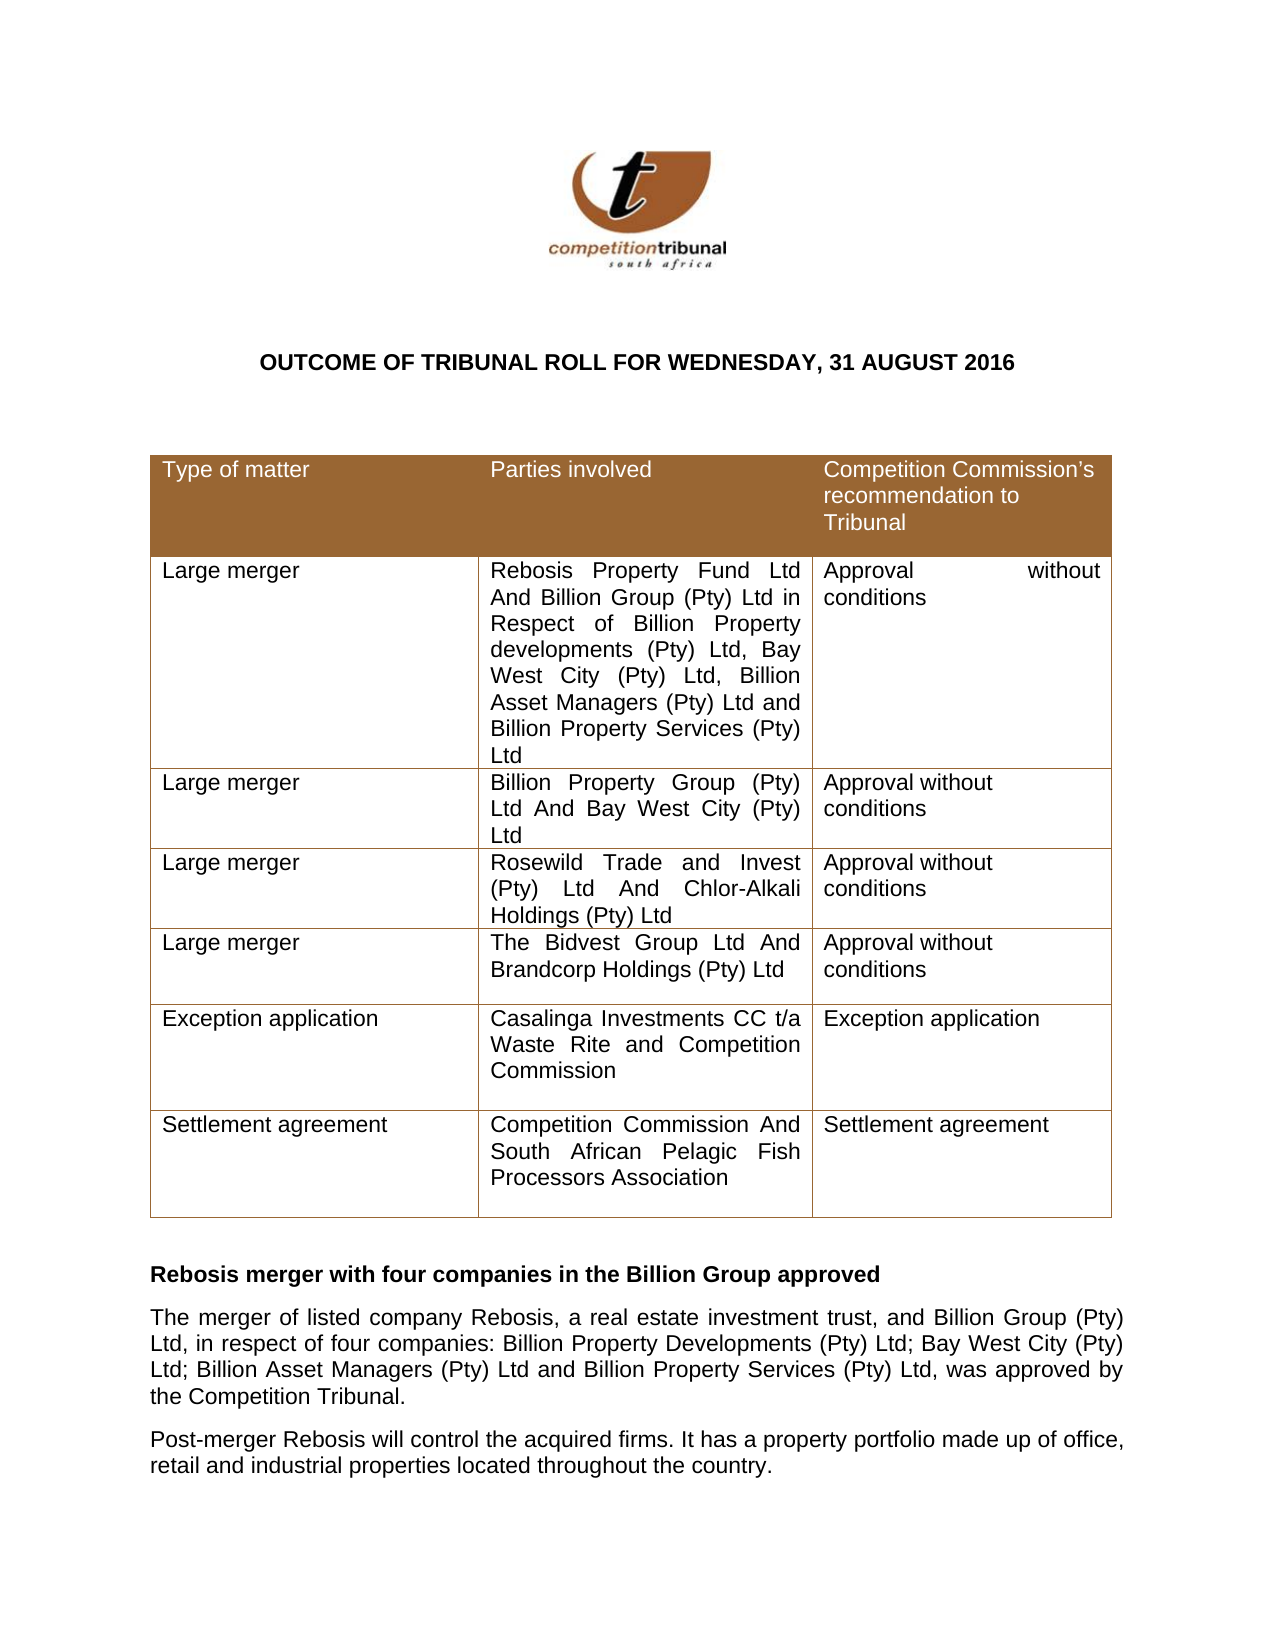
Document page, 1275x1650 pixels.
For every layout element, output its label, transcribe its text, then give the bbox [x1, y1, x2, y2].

table_cell Large merger [151, 929, 478, 1004]
table_cell Casalinga Investments CC t/a Waste Rite and Competition Commission [479, 1005, 812, 1110]
table_cell Rebosis Property Fund Ltd And Billion Group (Pty) Ltd in Respect of Billion Property developments (Pty) Ltd, Bay West City (Pty) Ltd, Billion Asset Managers (Pty) Ltd and Billion Property Services (Pty) Ltd [479, 557, 812, 768]
table_cell Exception application [813, 1005, 1111, 1110]
table_cell Large merger [151, 769, 478, 848]
text The merger of listed company Rebosis, a real estate investment trust, and Billion Group (Pty) Ltd, in respect of four companies: Billion Property Developments (Pty) Ltd; Bay West City (Pty) Ltd; Billion Asset Managers (Pty) Ltd and Billion Property Services (Pty) Ltd, was approved by the Competition Tribunal. [150, 1304, 1125, 1409]
table_cell The Bidvest Group Ltd And Brandcorp Holdings (Pty) Ltd [479, 929, 812, 1004]
table_cell Rosewild Trade and Invest (Pty) Ltd And Chlor-Alkali Holdings (Pty) Ltd [479, 849, 812, 928]
table_header Parties involved [479, 456, 812, 556]
table_cell Large merger [151, 557, 478, 768]
table_cell Approval without conditions [813, 929, 1111, 1004]
table_header Type of matter [151, 456, 478, 556]
text Post-merger Rebosis will control the acquired firms. It has a property portfolio made up of office, retail and industrial properties located throughout the country. [150, 1426, 1125, 1478]
table_header Competition Commission’s recommendation to Tribunal [813, 456, 1111, 556]
text Rebosis merger with four companies in the Billion Group approved [150, 1261, 1125, 1287]
table_cell Approval without conditions [813, 557, 1111, 768]
table_cell Approval without conditions [813, 769, 1111, 848]
table_cell Approval without conditions [813, 849, 1111, 928]
table_cell Competition Commission And South African Pelagic Fish Processors Association [479, 1111, 812, 1217]
table_cell Billion Property Group (Pty) Ltd And Bay West City (Pty) Ltd [479, 769, 812, 848]
table_cell Settlement agreement [151, 1111, 478, 1217]
text OUTCOME OF TRIBUNAL ROLL FOR WEDNESDAY, 31 AUGUST 2016 [150, 349, 1125, 376]
picture [548, 150, 727, 271]
table_cell Exception application [151, 1005, 478, 1110]
table_cell Large merger [151, 849, 478, 928]
table_cell Settlement agreement [813, 1111, 1111, 1217]
